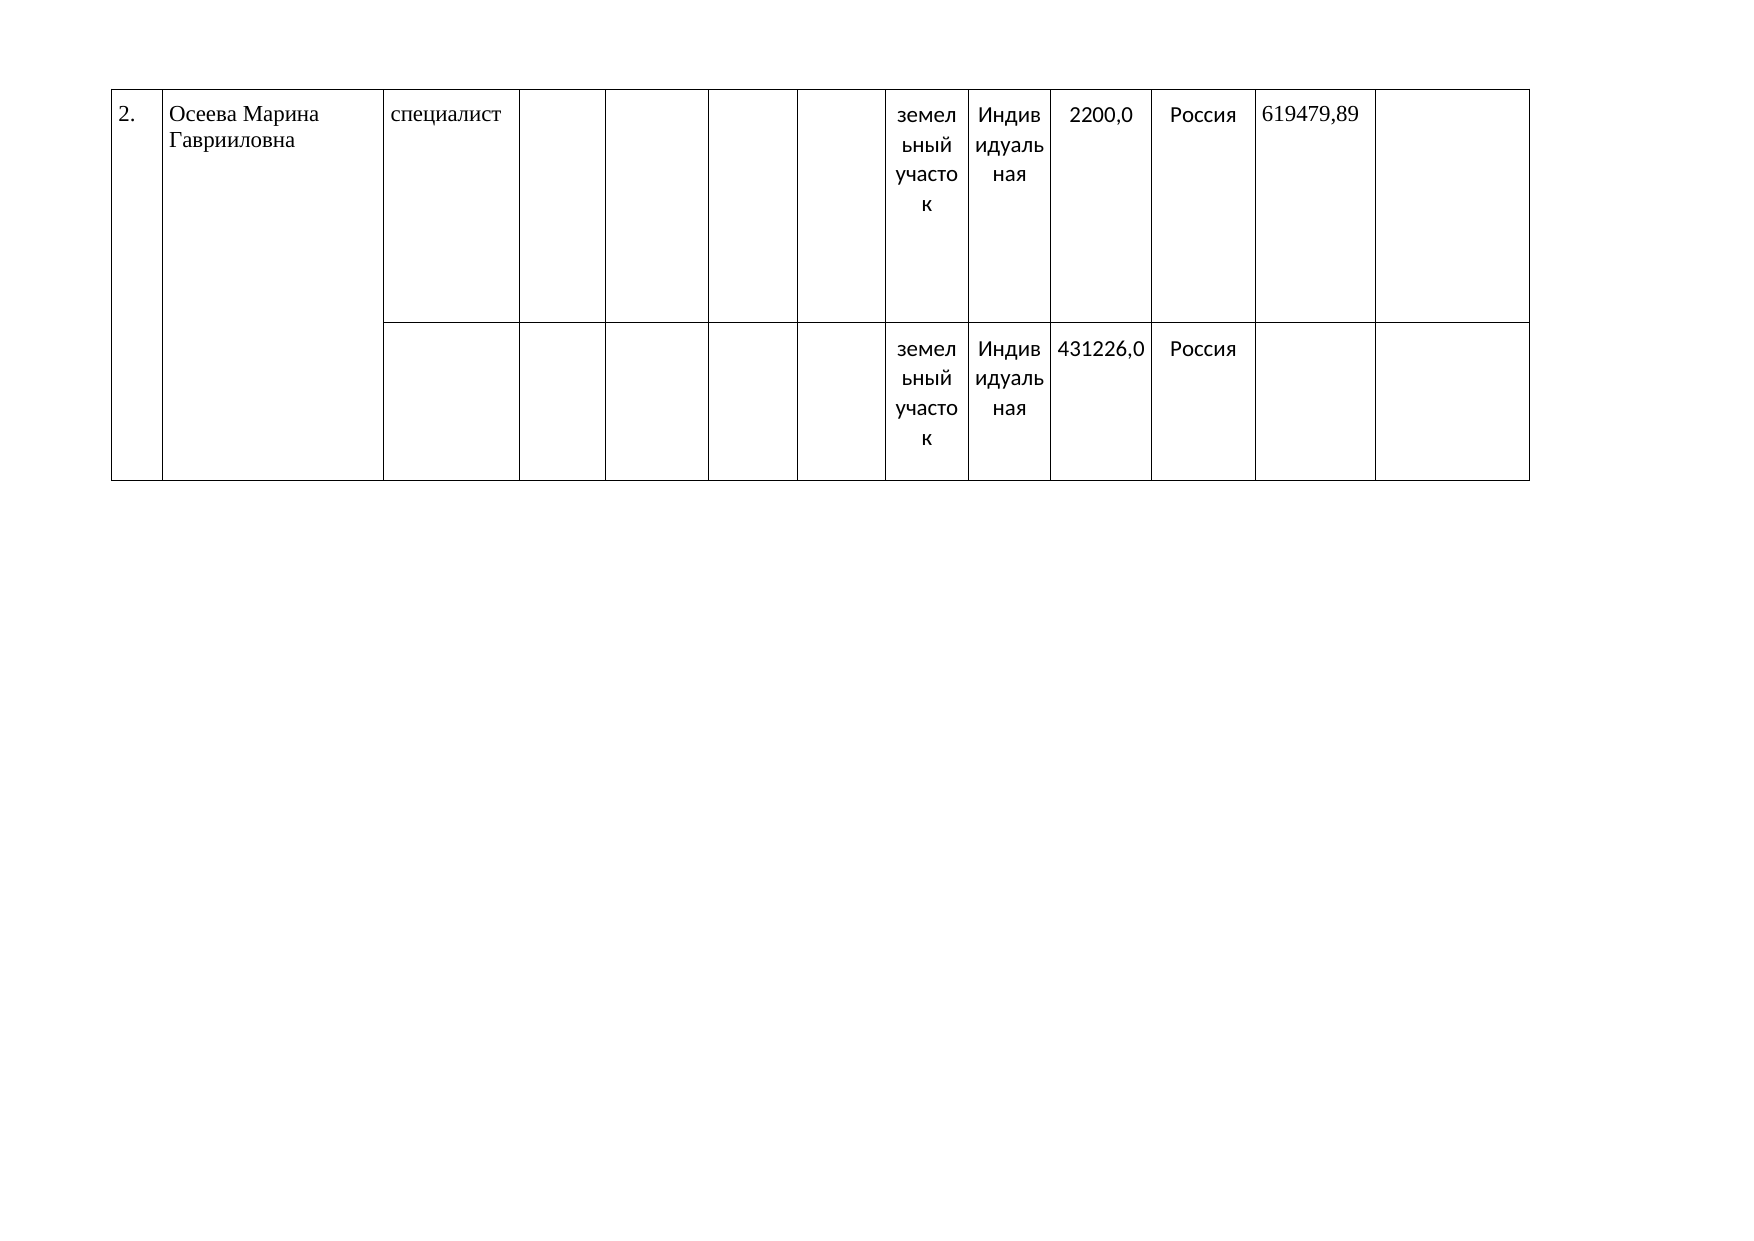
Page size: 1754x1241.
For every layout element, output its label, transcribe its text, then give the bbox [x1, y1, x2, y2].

table_header [1376, 90, 1529, 322]
table_cell [709, 323, 797, 480]
table_cell Индивидуальная [969, 323, 1050, 480]
table_header Осеева Марина Гаврииловна [163, 90, 383, 480]
table_header специалист [384, 90, 519, 322]
table_cell [1376, 323, 1529, 480]
table_cell [606, 323, 708, 480]
table_cell земельный участок [886, 323, 968, 480]
table_cell Россия [1152, 323, 1255, 480]
table_header [520, 90, 605, 322]
table_header Индивидуальная [969, 90, 1050, 322]
table_header [709, 90, 797, 322]
table_header 2200,0 [1051, 90, 1151, 322]
table_header Россия [1152, 90, 1255, 322]
table_cell 431226,0 [1051, 323, 1151, 480]
table_header [606, 90, 708, 322]
table_header [798, 90, 885, 322]
table_header земельный участок [886, 90, 968, 322]
table_cell [798, 323, 885, 480]
table_header 2. [112, 90, 162, 480]
table_cell [1256, 323, 1375, 480]
table_cell [520, 323, 605, 480]
table_cell [384, 323, 519, 480]
table_header 619479,89 [1256, 90, 1375, 322]
